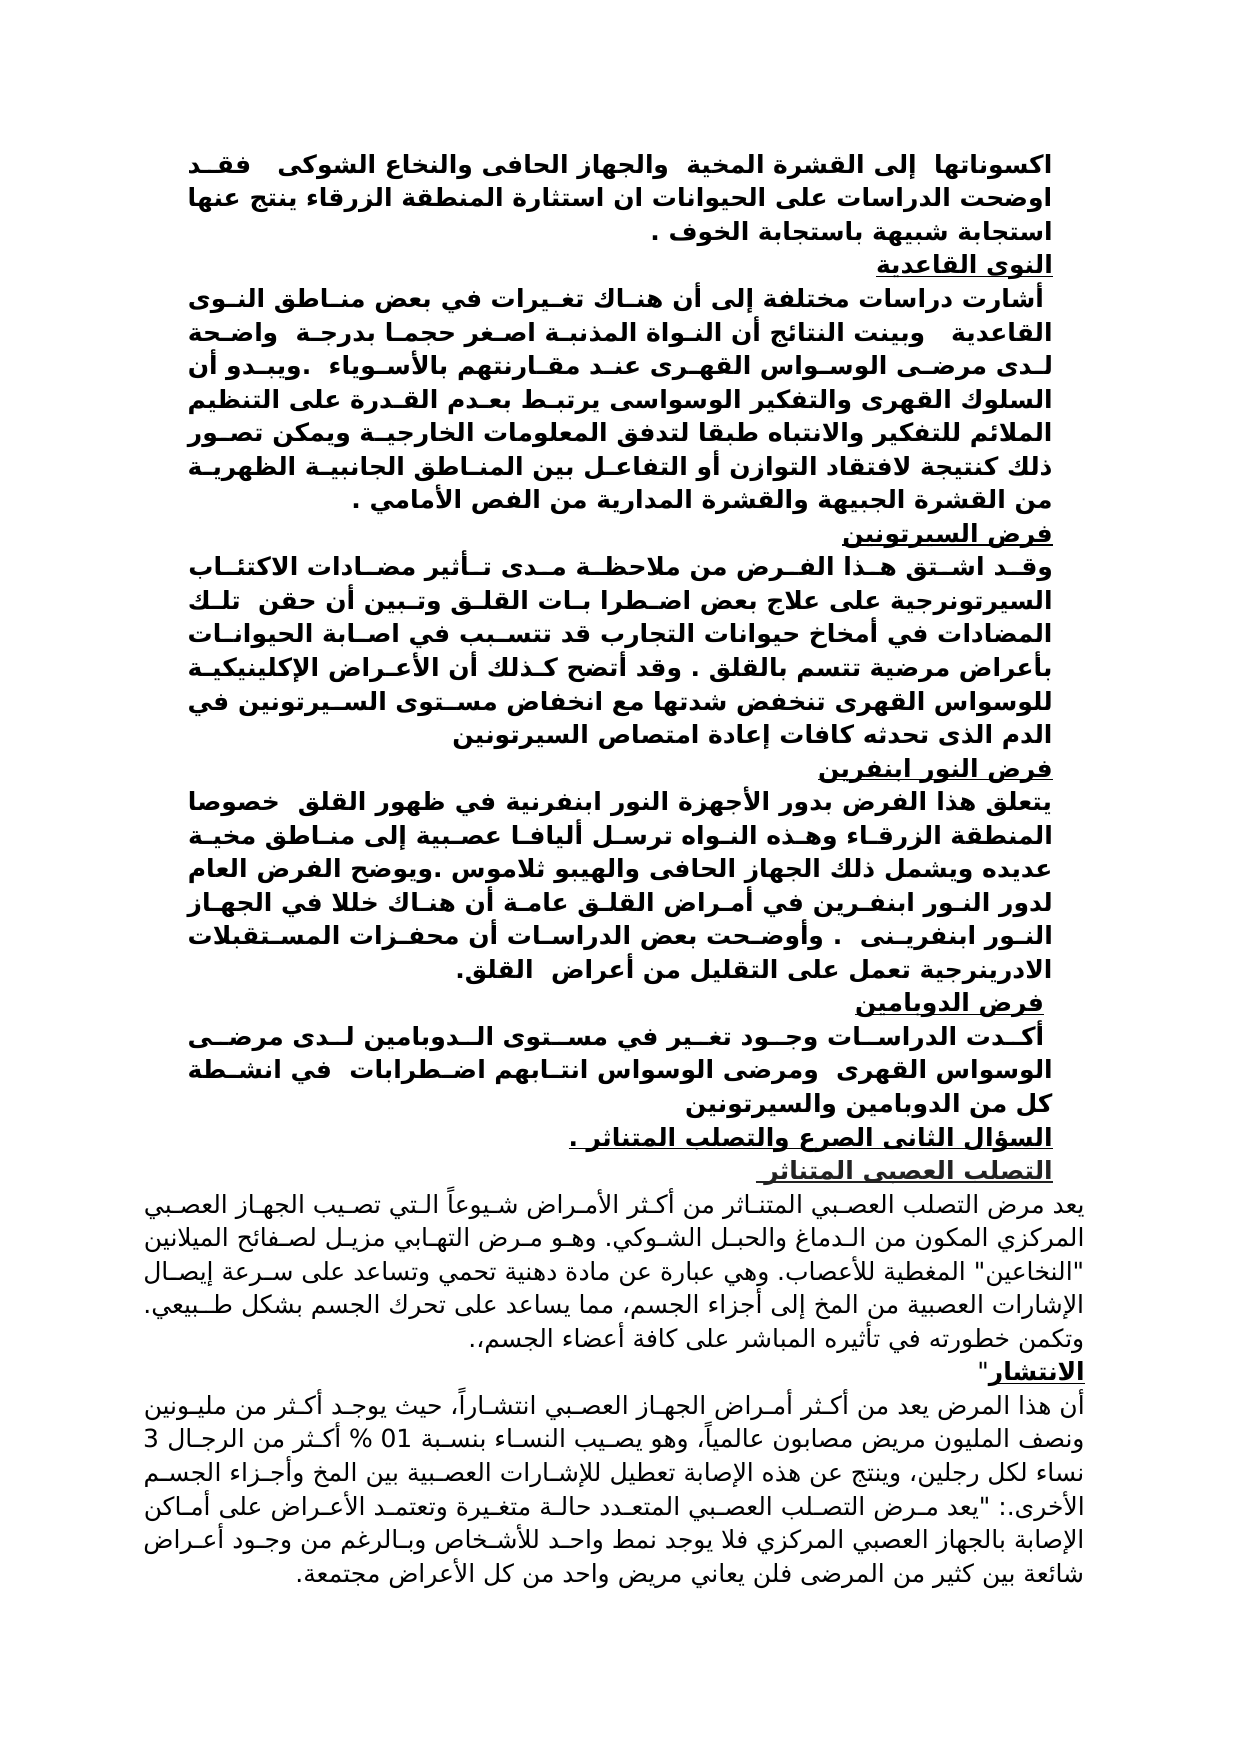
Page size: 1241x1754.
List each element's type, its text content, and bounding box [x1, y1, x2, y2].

text فرض السيرتونين [187, 519, 1053, 548]
text وقد اشتق هذا الفرض من ملاحظة مدى تأثير مضادات الاكتئاب السيرتونرجية على علاج بعض اضطرا بات القلق وتبين أن حقن تلك المضادات في أمخاخ حيوانات التجارب قد تتسبب في اصابة الحيوانات بأعراض مرضية تتسم بالقلق . وقد أتضح كذلك أن الأعراض الإكلينيكية للوسواس القهرى تنخفض شدتها مع انخفاض مستوى السيرتونين في الدم الذى تحدثه كافات إعادة امتصاص السيرتونين [187, 552, 1053, 749]
text النوى القاعدية [187, 251, 1053, 280]
text يتعلق هذا الفرض بدور الأجهزة النور ابنفرنية في ظهور القلق خصوصا المنطقة الزرقاء وهذه النواه ترسل أليافا عصبية إلى مناطق مخية عديده ويشمل ذلك الجهاز الحافى والهيبو ثلاموس .ويوضح الفرض العام لدور النور ابنفرين في أمراض القلق عامة أن هناك خللا في الجهاز النور ابنفرينى . وأوضحت بعض الدراسات أن محفزات المستقبلات الادرينرجية تعمل على التقليل من أعراض القلق. [187, 787, 1053, 984]
text أشارت دراسات مختلفة إلى أن هناك تغيرات في بعض مناطق النوى القاعدية وبينت النتائج أن النواة المذنبة اصغر حجما بدرجة واضحة لدى مرضى الوسواس القهرى عند مقارنتهم بالأسوياء .ويبدو أن السلوك القهرى والتفكير الوسواسى يرتبط بعدم القدرة على التنظيم الملائم للتفكير والانتباه طبقا لتدفق المعلومات الخارجية ويمكن تصور ذلك كنتيجة لافتقاد التوازن أو التفاعل بين المناطق الجانبية الظهرية من القشرة الجبيهة والقشرة المدارية من الفص الأمامي . [187, 284, 1053, 514]
text فرض النور ابنفرين [187, 754, 1053, 783]
text أن هذا المرض يعد من أكثر أمراض الجهاز العصبي انتشاراً، حيث يوجد أكثر من مليونين ونصف المليون مريض مصابون عالمياً، وهو يصيب النساء بنسبة 01 % أكثر من الرجال 3 نساء لكل رجلين، وينتج عن هذه الإصابة تعطيل للإشارات العصبية بين المخ وأجزاء الجسم الأخرى.: "يعد مرض التصلب العصبي المتعدد حالة متغيرة وتعتمد الأعراض على أماكن الإصابة بالجهاز العصبي المركزي فلا يوجد نمط واحد للأشخاص وبالرغم من وجود أعراض شائعة بين كثير من المرضى فلن يعاني مريض واحد من كل الأعراض مجتمعة. [143, 1391, 1084, 1588]
text السؤال الثانى الصرع والتصلب المتناثر . [187, 1123, 1053, 1152]
text يعد مرض التصلب العصبي المتناثر من أكثر الأمراض شيوعاً التي تصيب الجهاز العصبي المركزي المكون من الدماغ والحبل الشوكي. وهو مرض التهابي مزيل لصفائح الميلانين "النخاعين" المغطية للأعصاب. وهي عبارة عن مادة دهنية تحمي وتساعد على سرعة إيصال الإشارات العصبية من المخ إلى أجزاء الجسم، مما يساعد على تحرك الجسم بشكل طبيعي. وتكمن خطورته في تأثيره المباشر على كافة أعضاء الجسم،. [143, 1190, 1084, 1353]
text التصلب العصبى المتناثر [187, 1156, 1053, 1185]
text أكدت الدراسات وجود تغير في مستوى الدوبامين لدى مرضى الوسواس القهرى ومرضى الوسواس انتابهم اضطرابات في انشطة كل من الدوبامين والسيرتونين [187, 1022, 1053, 1118]
text فرض الدوبامين [187, 988, 1053, 1018]
text الانتشار" [143, 1357, 1084, 1387]
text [187, 150, 1053, 246]
